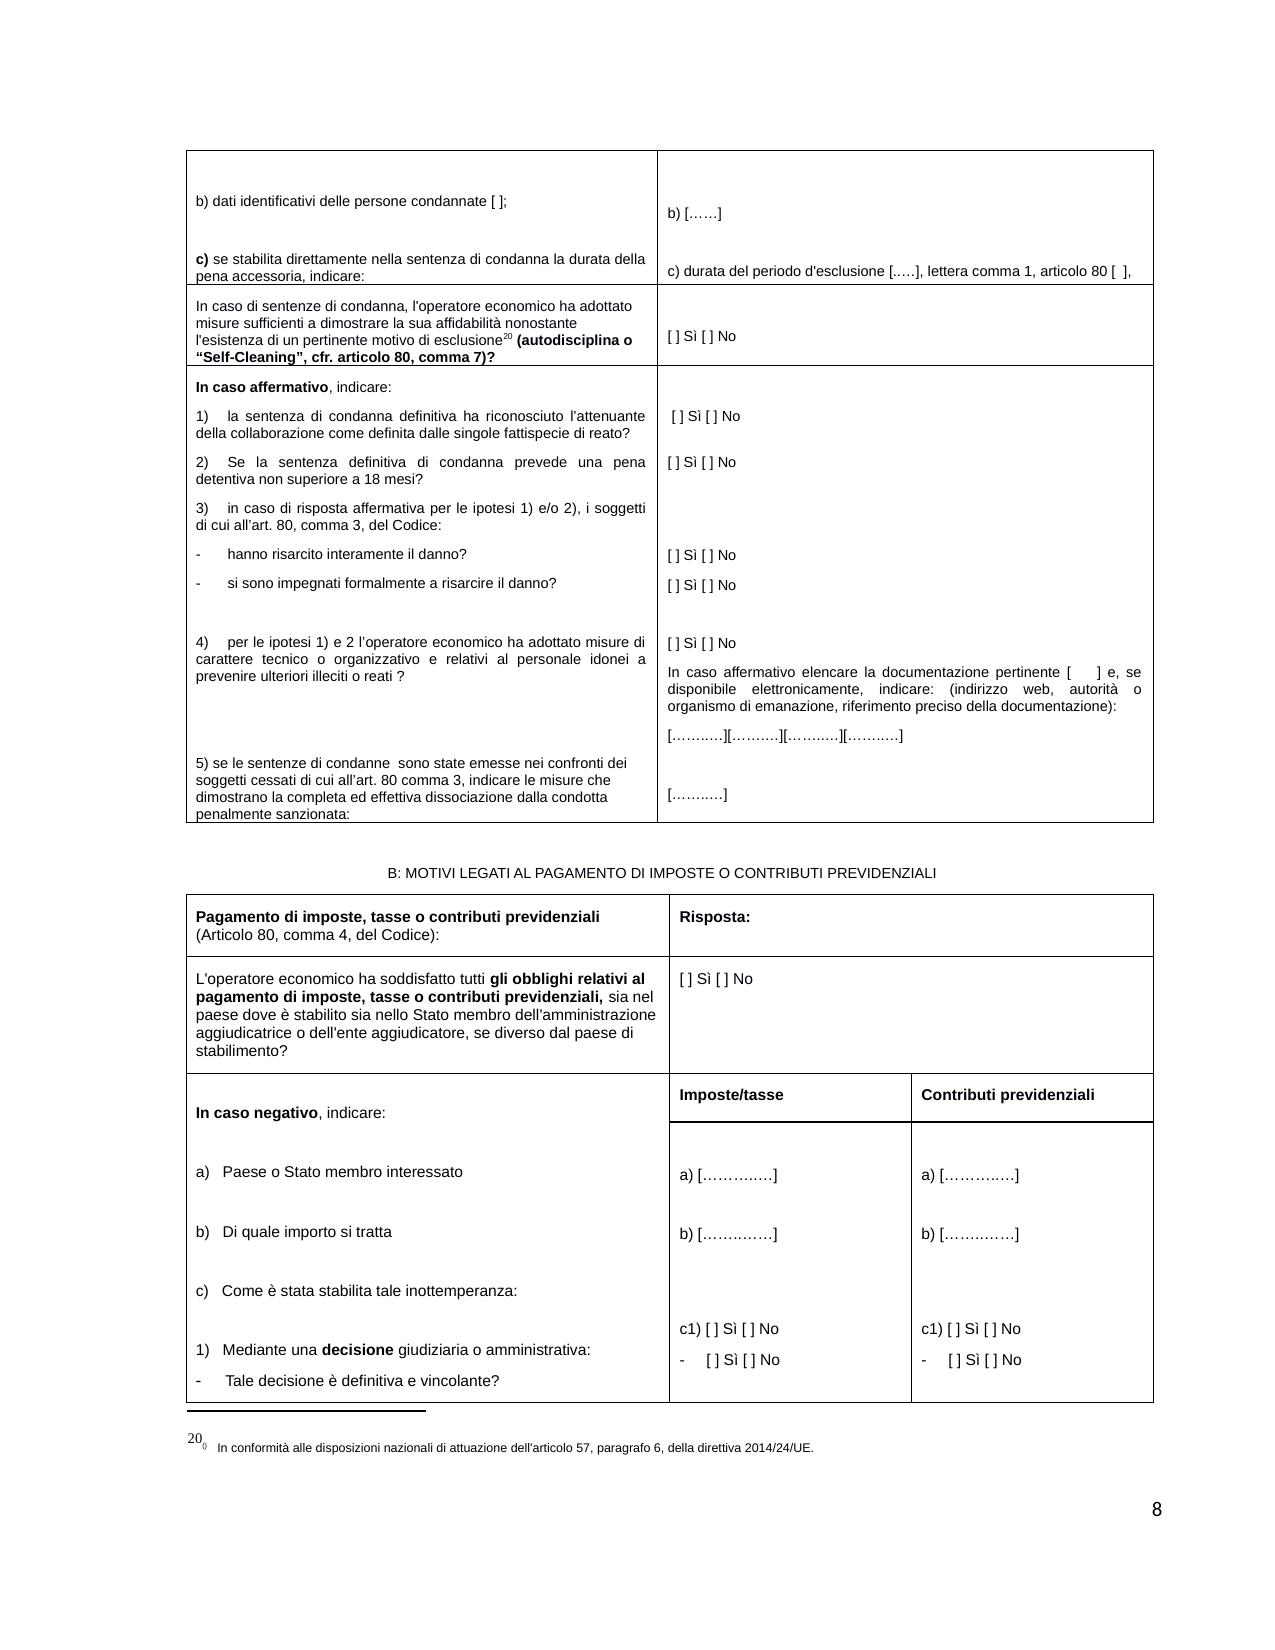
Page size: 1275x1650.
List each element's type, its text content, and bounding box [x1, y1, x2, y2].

table_cell Imposte/tasse [670, 1074, 911, 1121]
table_cell L'operatore economico ha soddisfatto tutti gli obblighi relativi al pagamento di imposte, tasse o contributi previdenziali, sia nel paese dove è stabilito sia nello Stato membro dell'amministrazione aggiudicatrice o dell'ente aggiudicatore, se diverso dal paese di stabilimento? [187, 957, 669, 1072]
table_header Pagamento di imposte, tasse o contributi previdenziali (Articolo 80, comma 4, del Codice): [187, 895, 669, 956]
table_header Risposta: [670, 895, 1153, 956]
table_cell In caso affermativo, indicare: 1) la sentenza di condanna definitiva ha riconosciuto l’attenuante della collaborazione come definita dalle singole fattispecie di reato? 2) Se la sentenza definitiva di condanna prevede una pena detentiva non superiore a 18 mesi? 3) in caso di risposta affermativa per le ipotesi 1) e/o 2), i soggetti di cui all’art. 80, comma 3, del Codice: - hanno risarcito interamente il danno? - si sono impegnati formalmente a risarcire il danno? 4) per le ipotesi 1) e 2 l’operatore economico ha adottato misure di carattere tecnico o organizzativo e relativi al personale idonei a prevenire ulteriori illeciti o reati ? 5) se le sentenze di condanne sono state emesse nei confronti dei soggetti cessati di cui all’art. 80 comma 3, indicare le misure che dimostrano la completa ed effettiva dissociazione dalla condotta penalmente sanzionata: [187, 366, 657, 822]
table_cell In caso affermativo, indicare (): la data della condanna, del decreto penale di condanna o della sentenza di applicazione della pena su richiesta, la relativa durata e il reato commesso tra quelli riportati all’articolo 80, comma 1, lettera da a) a g) del Codice e i motivi di condanna, b) dati identificativi delle persone condannate [ ]; c) se stabilita direttamente nella sentenza di condanna la durata della pena accessoria, indicare: [187, 151, 657, 284]
table_cell [ ] Sì [ ] No [670, 957, 1153, 1072]
text B: MOTIVI LEGATI AL PAGAMENTO DI IMPOSTE O CONTRIBUTI PREVIDENZIALI [187, 865, 1137, 882]
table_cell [670, 1123, 911, 1402]
table_cell In caso negativo, indicare: a) Paese o Stato membro interessato b) Di quale importo si tratta c) Come è stata stabilita tale inottemperanza: 1) Mediante una decisione giudiziaria o amministrativa: Tale decisione è definitiva e vincolante? Indicare la data della sentenza di condanna o della decisione. Nel caso di una sentenza di condanna, se stabilita direttamente nella sentenza di condanna, la durata del periodo d'esclusione: 2) In altro modo? Specificare: d) L'operatore economico ha ottemperato od ottempererà ai suoi obblighi, pagando o impegnandosi in modo vincolante a pagare le imposte, le tasse o i contributi previdenziali dovuti, compresi eventuali interessi o multe, avendo effettuato il pagamento o formalizzato l’impegno prima della scadenza del termine per la presentazione della domanda (articolo 80 comma 4, ultimo periodo, del Codice)? [187, 1074, 669, 1402]
table_cell Contributi previdenziali [912, 1074, 1153, 1121]
table_cell [ ] Sì [ ] No [ ] Sì [ ] No [ ] Sì [ ] No [ ] Sì [ ] No [ ] Sì [ ] No In caso affermativo elencare la documentazione pertinente [ ] e, se disponibile elettronicamente, indicare: (indirizzo web, autorità o organismo di emanazione, riferimento preciso della documentazione): [……..…][…….…][……..…][……..…] [……..…] [658, 366, 1153, 822]
table_cell In caso di sentenze di condanna, l'operatore economico ha adottato misure sufficienti a dimostrare la sua affidabilità nonostante l'esistenza di un pertinente motivo di esclusione (autodisciplina o “Self-Cleaning”, cfr. articolo 80, comma 7)? [187, 285, 657, 365]
table_cell a) Data:[ ], durata [ ], lettera comma 1, articolo 80 [ ], motivi:[ ] b) [……] c) durata del periodo d'esclusione [..…], lettera comma 1, articolo 80 [ ], [658, 151, 1153, 284]
table_cell [ ] Sì [ ] No [658, 285, 1153, 365]
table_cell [912, 1123, 1153, 1402]
